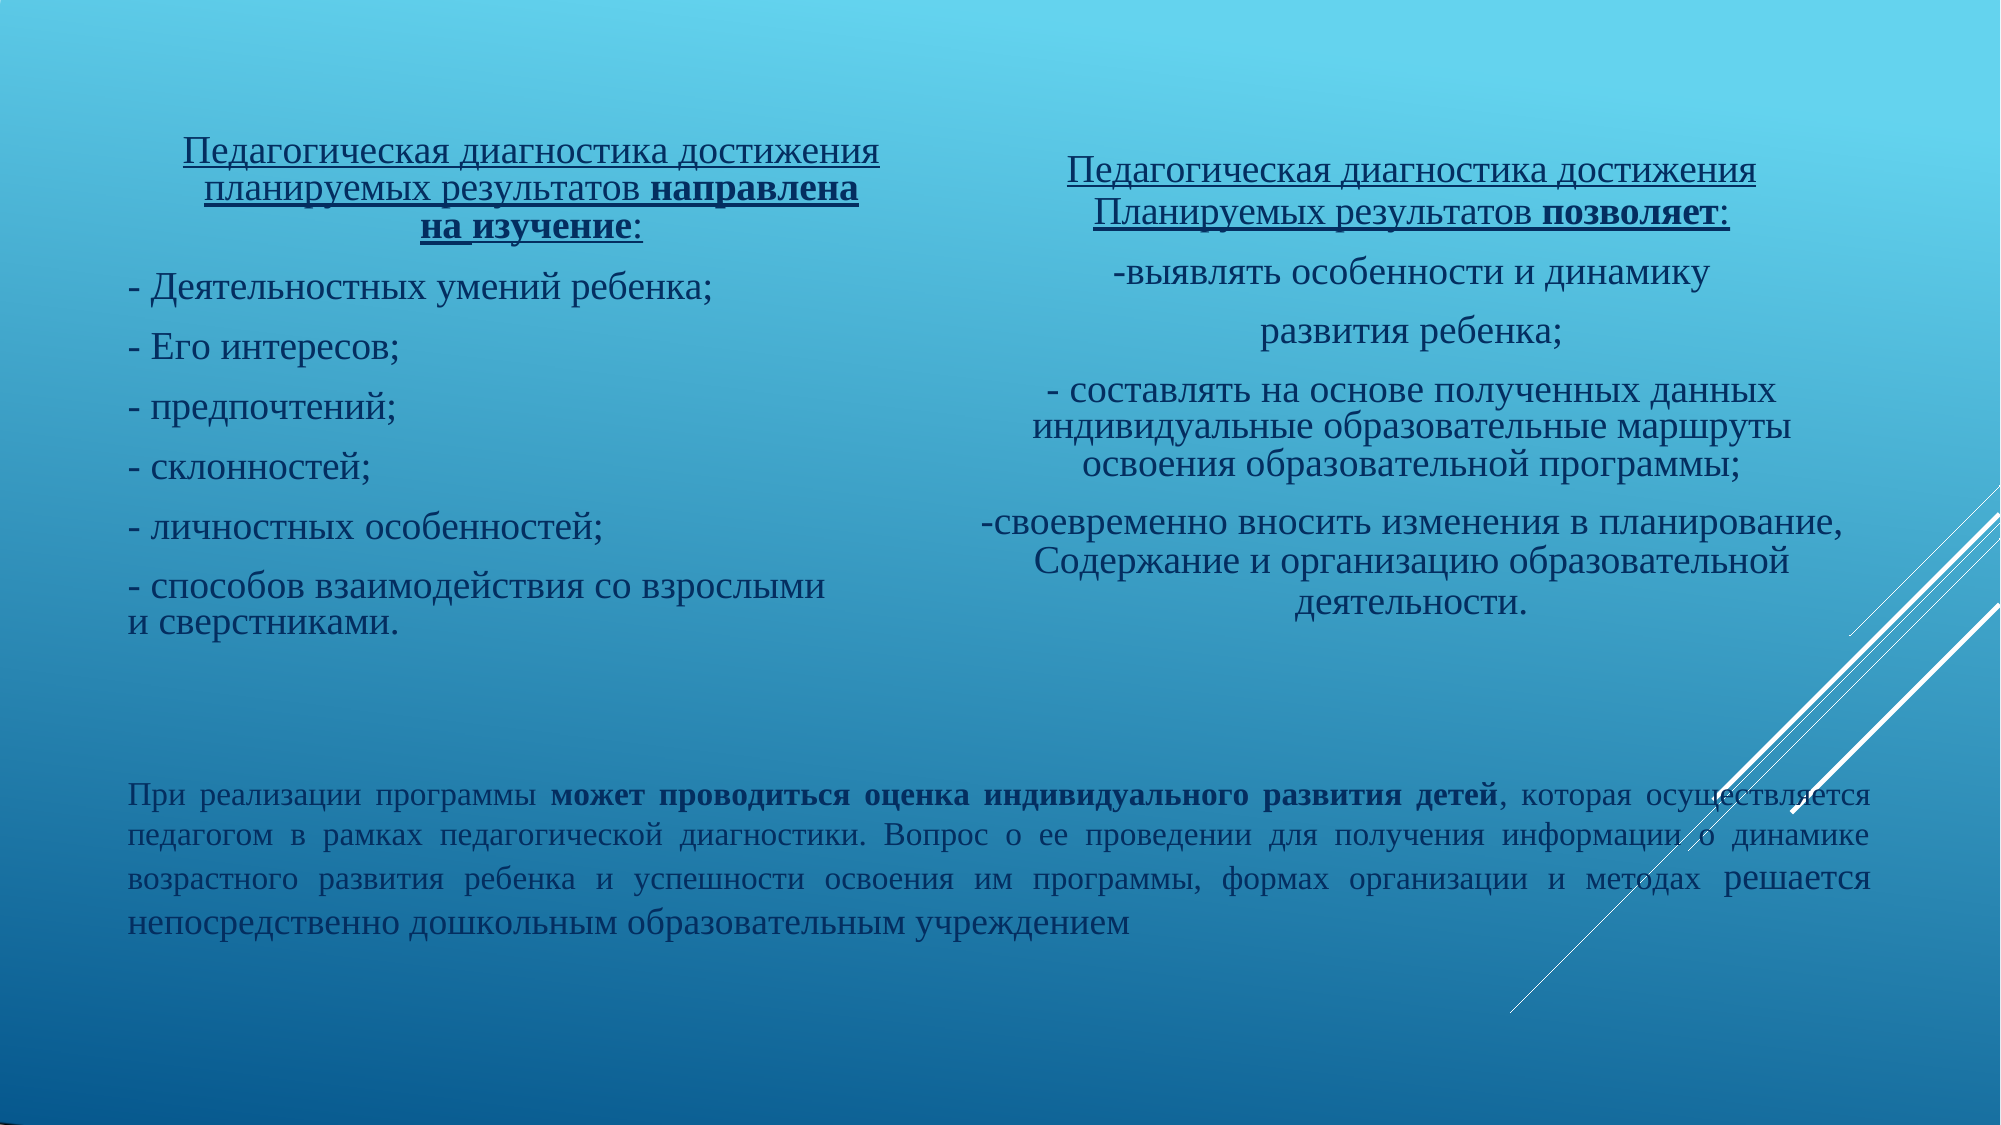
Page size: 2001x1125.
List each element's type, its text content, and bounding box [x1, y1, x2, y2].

text Педагогическая диагностика достижения [1037, 149, 1786, 191]
text Планируемых результатов позволяет: [889, 191, 1935, 233]
list способов взаимодействия со взрослыми и сверстниками. [127, 569, 856, 643]
picture [0, 0, 2001, 1125]
list составлять на основе полученных данных индивидуальные образовательные маршруты освоения образовательной программы; [1030, 373, 1793, 485]
text -выявлять особенности и динамику развития ребенка; [1037, 247, 1786, 352]
list Деятельностных умений ребенка; [127, 262, 884, 308]
list Его интересов; [127, 322, 884, 368]
text Педагогическая диагностика достижения планируемых результатов направлена на изучение: [178, 133, 884, 247]
text деятельности. [1037, 581, 1786, 623]
list склонностей; [127, 442, 884, 488]
list личностных особенностей; [127, 502, 884, 548]
list предпочтений; [127, 382, 884, 428]
text При реализации программы может проводиться оценка индивидуального развития детей, которая осуществляется педагогом в рамках педагогической диагностики. Вопрос о ее проведении для получения информации о динамике возрастного развития ребенка и успешности освоения им программы, формах организации и методах решается непосредственно дошкольным образовательным учреждением [127, 774, 1871, 943]
text -своевременно вносить изменения в планирование, [889, 501, 1935, 543]
text Содержание и организацию образовательной [889, 543, 1935, 581]
